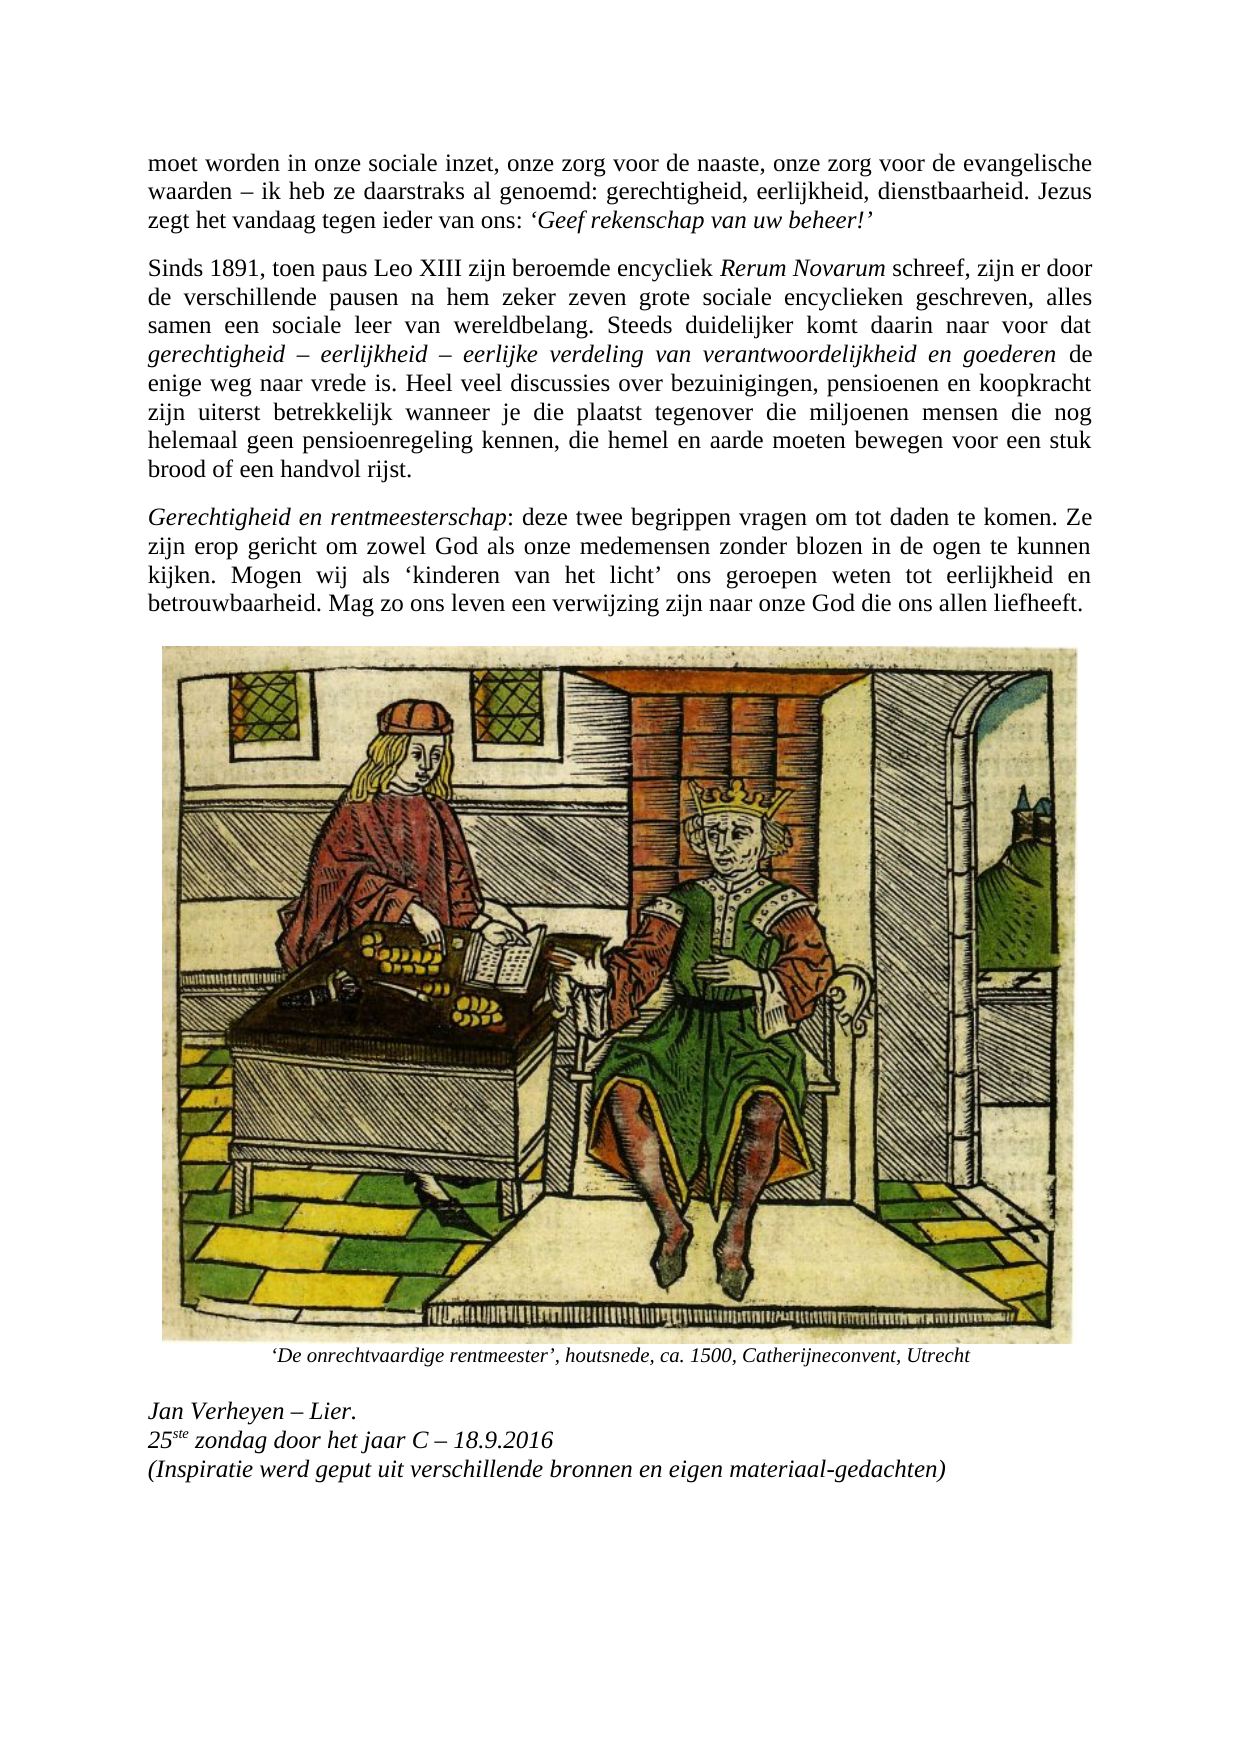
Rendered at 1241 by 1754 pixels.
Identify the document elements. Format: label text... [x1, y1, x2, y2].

text Gerechtigheid en rentmeesterschap: deze twee begrippen vragen om tot daden te komen. Ze zijn erop gericht om zowel God als onze medemensen zonder blozen in de ogen te kunnen kijken. Mogen wij als ‘kinderen van het licht’ ons geroepen weten tot eerlijkheid en betrouwbaarheid. Mag zo ons leven een verwijzing zijn naar onze God die ons allen liefheeft. [148, 502, 1093, 617]
picture [162, 646, 1079, 1344]
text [148, 148, 1093, 234]
text (Inspiratie werd geput uit verschillende bronnen en eigen materiaal-gedachten) [148, 1454, 1093, 1482]
text 25ste zondag door het jaar C – 18.9.2016 [148, 1425, 1093, 1454]
text ‘De onrechtvaardige rentmeester’, houtsnede, ca. 1500, Catherijneconvent, Utrecht [148, 1343, 1093, 1367]
text Jan Verheyen – Lier. [148, 1396, 1093, 1425]
text Sinds 1891, toen paus Leo XIII zijn beroemde encycliek Rerum Novarum schreef, zijn er door de verschillende pausen na hem zeker zeven grote sociale encyclieken geschreven, alles samen een sociale leer van wereldbelang. Steeds duidelijker komt daarin naar voor dat gerechtigheid – eerlijkheid – eerlijke verdeling van verantwoordelijkheid en goederen de enige weg naar vrede is. Heel veel discussies over bezuinigingen, pensioenen en koopkracht zijn uiterst betrekkelijk wanneer je die plaatst tegenover die miljoenen mensen die nog helemaal geen pensioenregeling kennen, die hemel en aarde moeten bewegen voor een stuk brood of een handvol rijst. [148, 253, 1093, 483]
